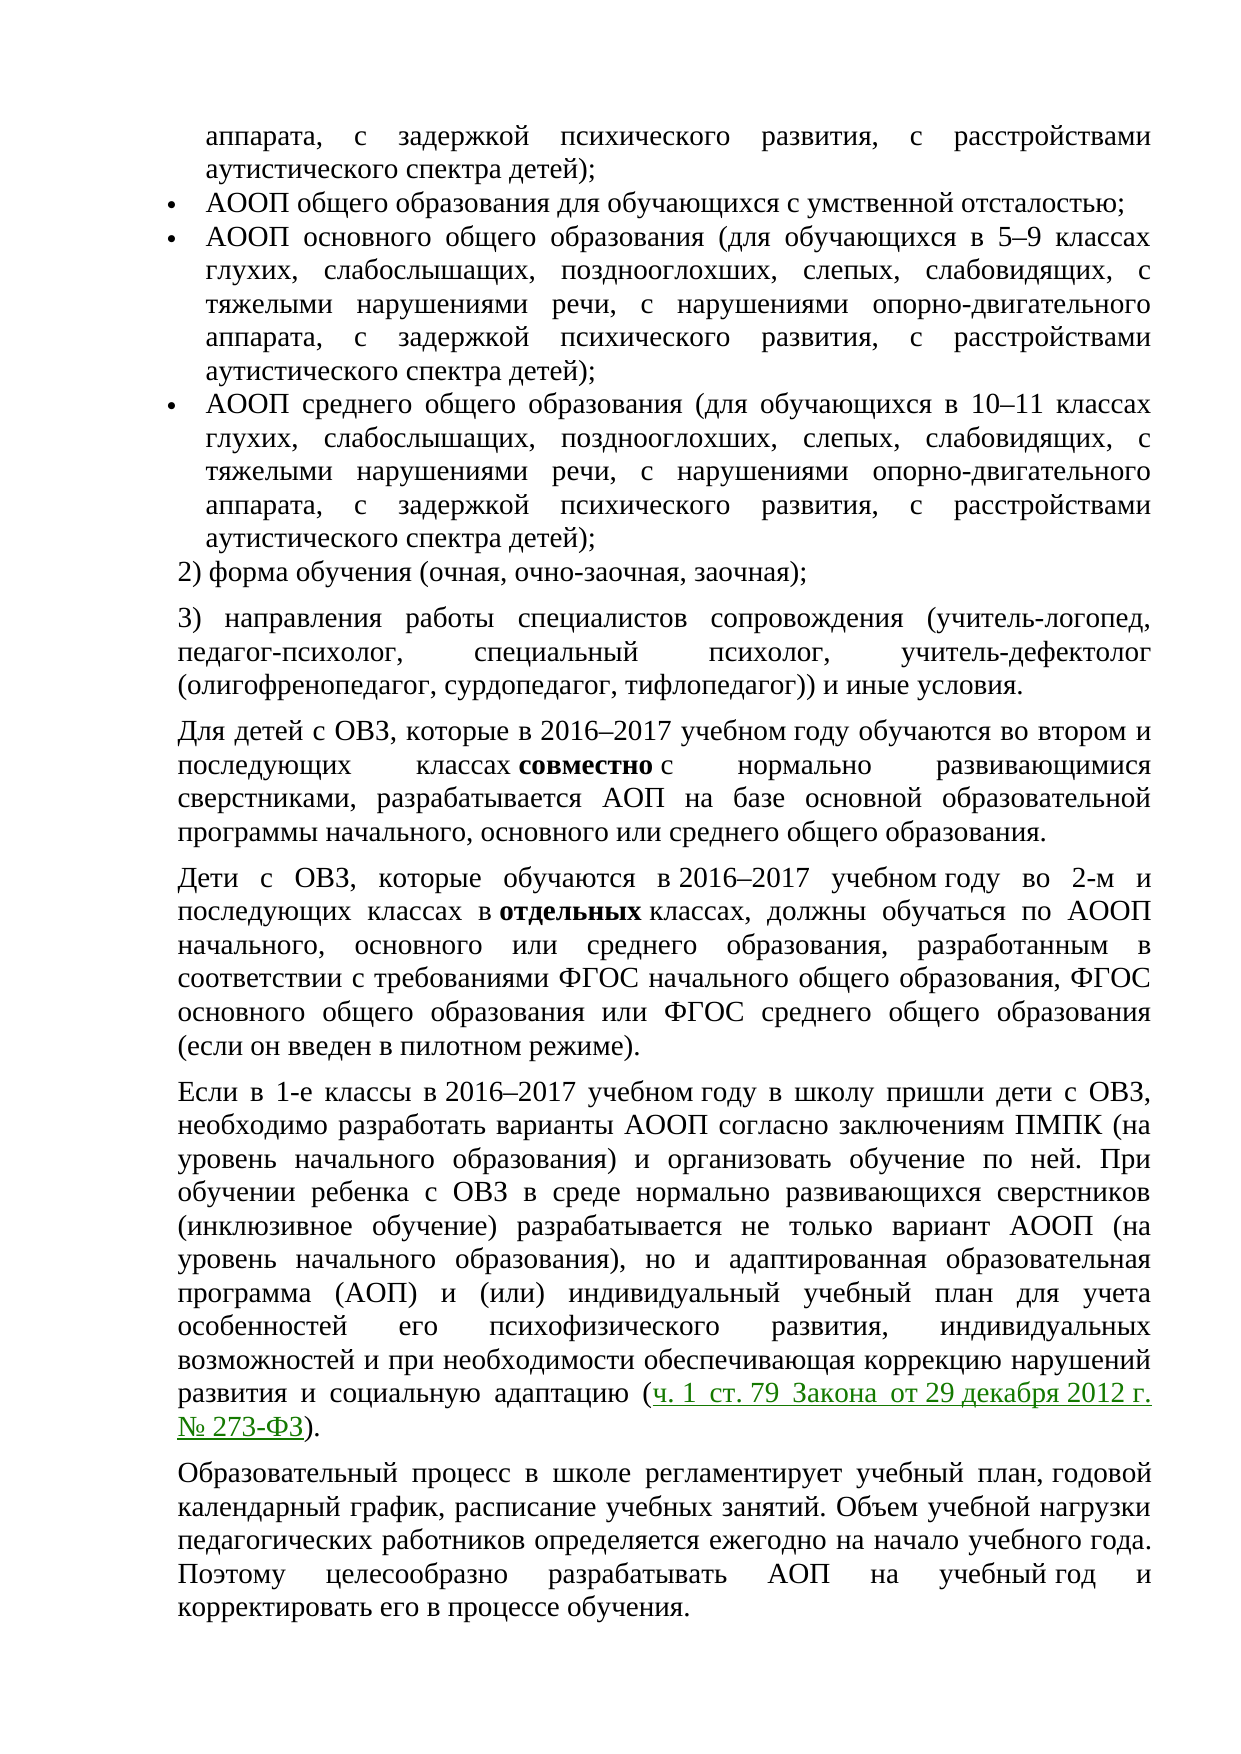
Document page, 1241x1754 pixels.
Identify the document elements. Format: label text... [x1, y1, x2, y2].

text Дети с ОВЗ, которые обучаются в 2016–2017 учебном году во 2-м и последующих классах в отдельных классах, должны обучаться по АООП начального, основного или среднего образования, разработанным в соответствии с требованиями ФГОС начального общего образования, ФГОС основного общего образования или ФГОС среднего общего образования (если он введен в пилотном режиме). [177, 860, 1152, 1061]
text 3) направления работы специалистов сопровождения (учитель-логопед, педагог-психолог, специальный психолог, учитель-дефектолог (олигофренопедагог, сурдопедагог, тифлопедагог)) и иные условия. [177, 600, 1152, 701]
text Для детей с ОВЗ, которые в 2016–2017 учебном году обучаются во втором и последующих классах совместно с нормально развивающимися сверстниками, разрабатывается АОП на базе основной образовательной программы начального, основного или среднего общего образования. [177, 713, 1152, 847]
list АООП основного общего образования (для обучающихся в 5–9 классах глухих, слабослышащих, позднооглохших, слепых, слабовидящих, с тяжелыми нарушениями речи, с нарушениями опорно-двигательного аппарата, с задержкой психического развития, с расстройствами аутистического спектра детей); [168, 219, 1152, 386]
text Если в 1-е классы в 2016–2017 учебном году в школу пришли дети с ОВЗ, необходимо разработать варианты АООП согласно заключениям ПМПК (на уровень начального образования) и организовать обучение по ней. При обучении ребенка с ОВЗ в среде нормально развивающихся сверстников (инклюзивное обучение) разрабатывается не только вариант АООП (на уровень начального образования), но и адаптированная образовательная программа (АОП) и (или) индивидуальный учебный план для учета особенностей его психофизического развития, индивидуальных возможностей и при необходимости обеспечивающая коррекцию нарушений развития и социальную адаптацию (ч. 1 ст. 79 Закона от 29 декабря 2012 г. № 273-ФЗ). [177, 1074, 1152, 1443]
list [168, 118, 1152, 185]
text Образовательный процесс в школе регламентирует учебный план, годовой календарный график, расписание учебных занятий. Объем учебной нагрузки педагогических работников определяется ежегодно на начало учебного года. Поэтому целесообразно разрабатывать АОП на учебный год и корректировать его в процессе обучения. [177, 1455, 1152, 1623]
text 2) форма обучения (очная, очно-заочная, заочная); [177, 554, 1152, 588]
list АООП общего образования для обучающихся с умственной отсталостью; [168, 185, 1152, 219]
list АООП среднего общего образования (для обучающихся в 10–11 классах глухих, слабослышащих, позднооглохших, слепых, слабовидящих, с тяжелыми нарушениями речи, с нарушениями опорно-двигательного аппарата, с задержкой психического развития, с расстройствами аутистического спектра детей); [168, 386, 1152, 554]
